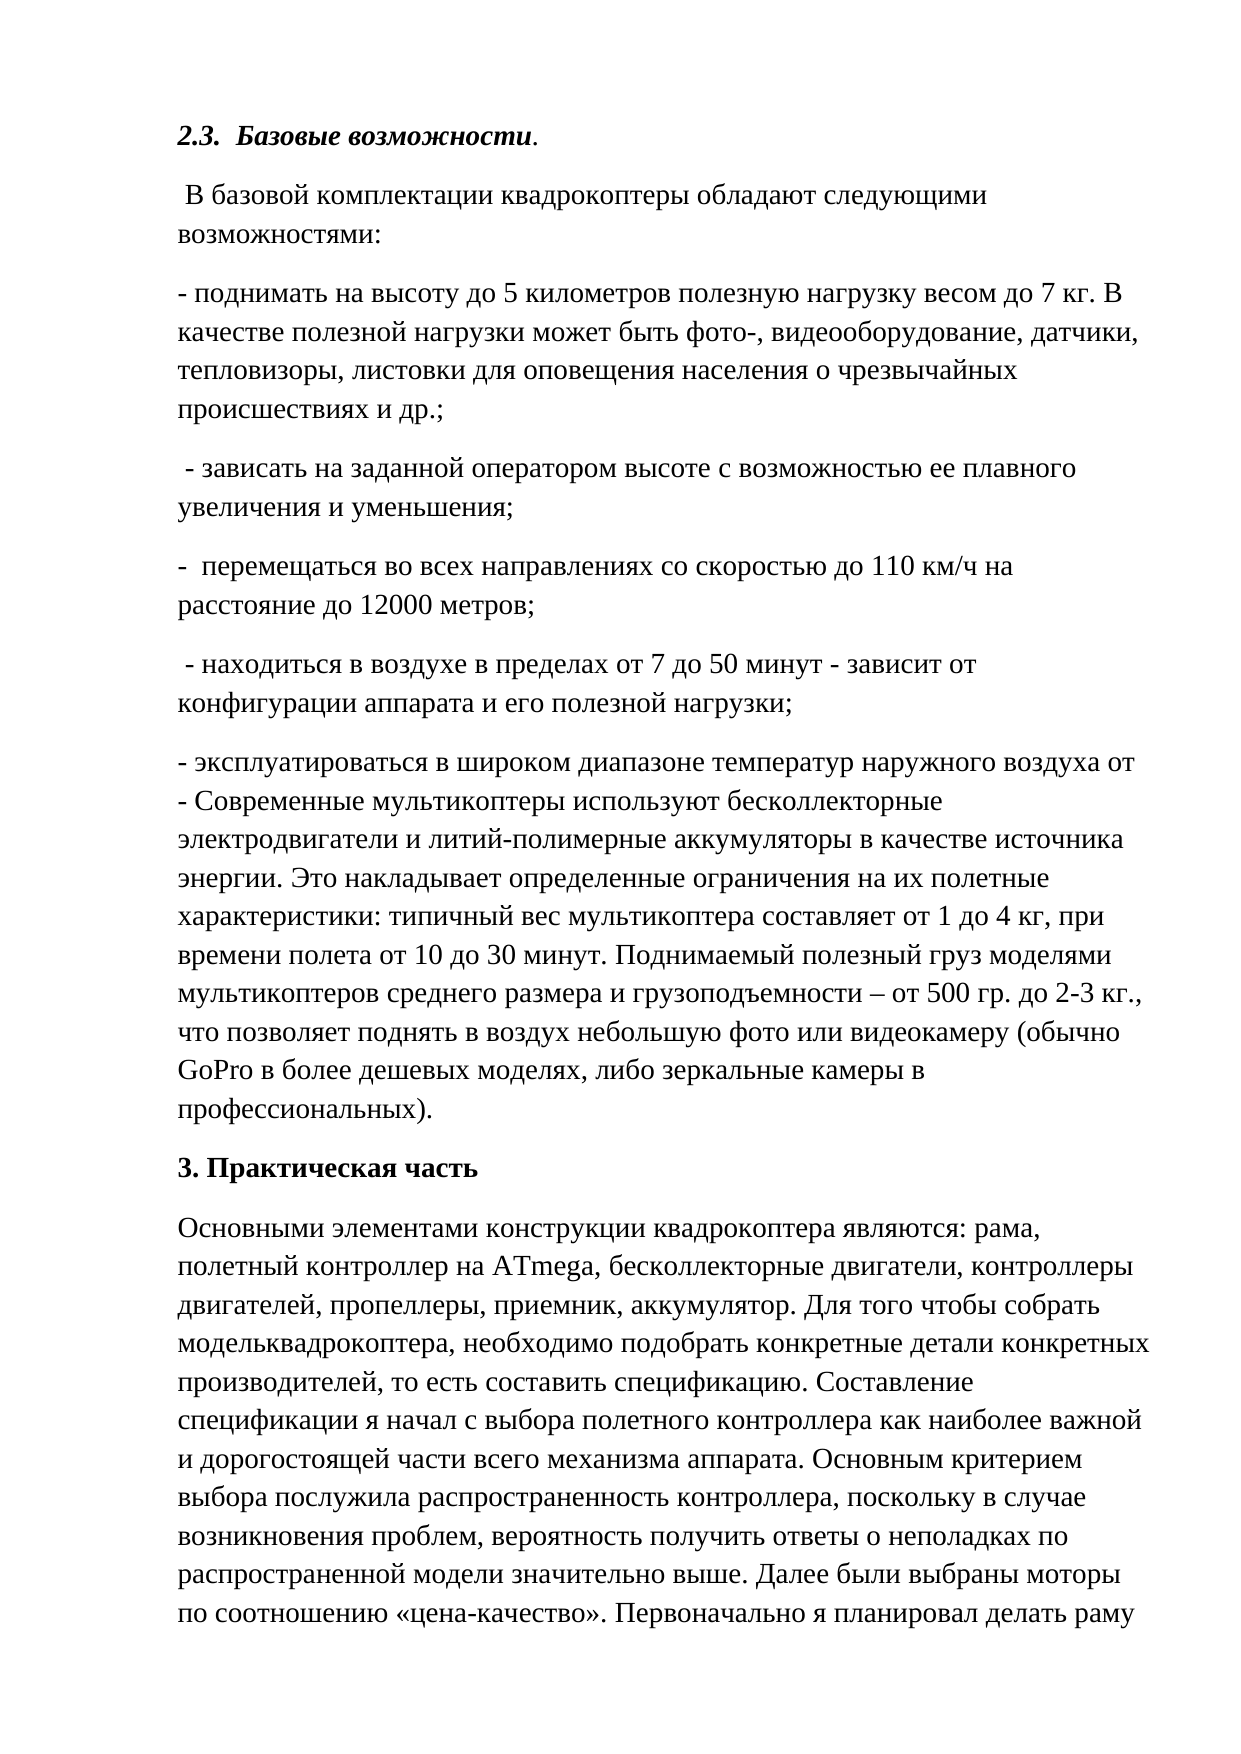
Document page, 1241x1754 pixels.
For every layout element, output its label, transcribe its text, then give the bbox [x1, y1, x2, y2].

text 3. Практическая часть [177, 1150, 1152, 1184]
text - эксплуатироваться в широком диапазоне температур наружного воздуха от - Современные мультикоптеры используют бесколлекторные электродвигатели и литий-полимерные аккумуляторы в качестве источника энергии. Это накладывает определенные ограничения на их полетные характеристики: типичный вес мультикоптера составляет от 1 до 4 кг, при времени полета от 10 до 30 минут. Поднимаемый полезный груз моделями мультикоптеров среднего размера и грузоподъемности – от 500 гр. до 2-3 кг., что позволяет поднять в воздух небольшую фото или видеокамеру (обычно GoPro в более дешевых моделях, либо зеркальные камеры в профессиональных). [177, 744, 1152, 1124]
text - поднимать на высоту до 5 километров полезную нагрузку весом до 7 кг. В качестве полезной нагрузки может быть фото-, видеооборудование, датчики, тепловизоры, листовки для оповещения населения о чрезвычайных происшествиях и др.; [177, 275, 1152, 424]
text - зависать на заданной оператором высоте с возможностью ее плавного увеличения и уменьшения; [177, 450, 1152, 522]
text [177, 1210, 1152, 1629]
text - перемещаться во всех направлениях со скоростью до 110 км/ч на расстояние до 12000 метров; [177, 548, 1152, 620]
text В базовой комплектации квадрокоптеры обладают следующими возможностями: [177, 177, 1152, 249]
text - находиться в воздухе в пределах от 7 до 50 минут - зависит от конфигурации аппарата и его полезной нагрузки; [177, 646, 1152, 718]
text 2.3. Базовые возможности. [177, 118, 1152, 152]
